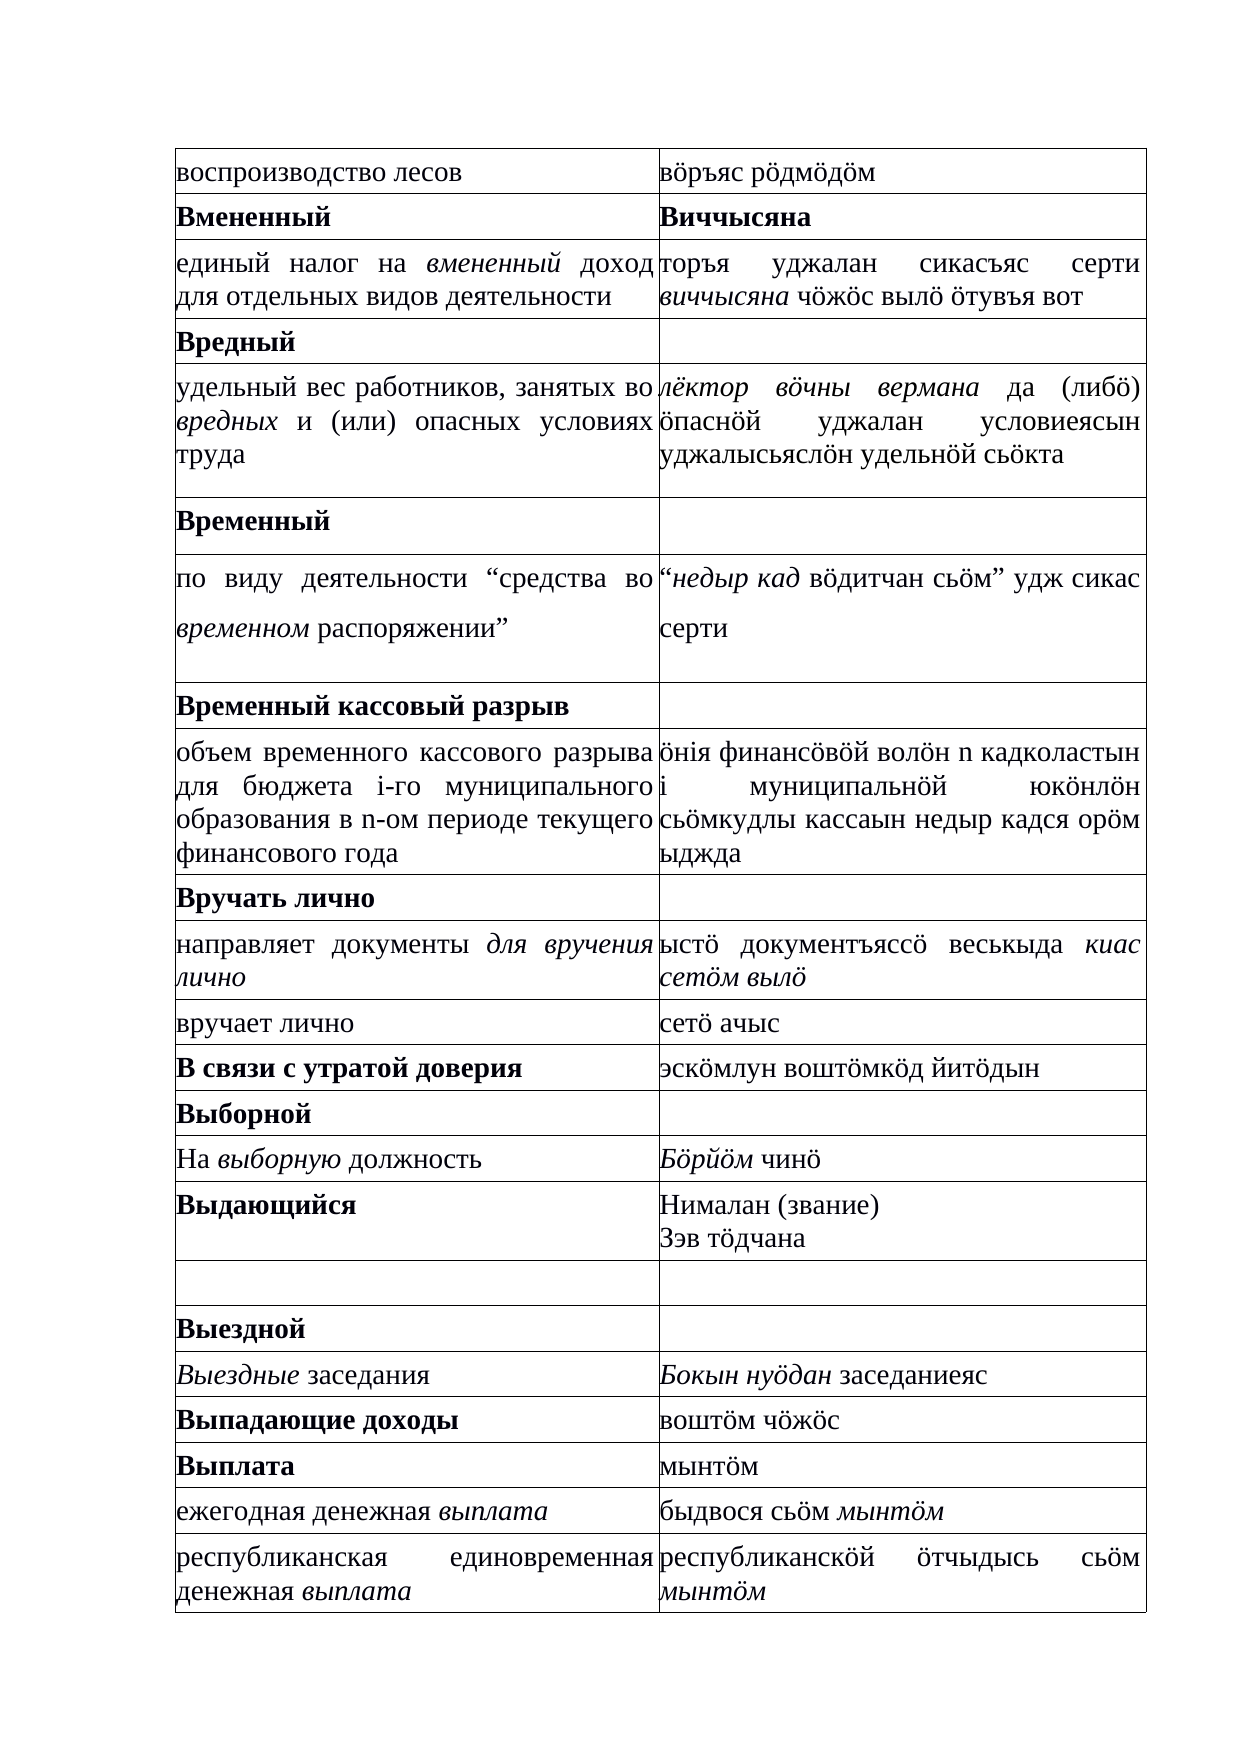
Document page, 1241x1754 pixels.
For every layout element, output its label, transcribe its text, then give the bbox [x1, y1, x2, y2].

table_cell [660, 875, 1146, 919]
table_cell ӧнія финансӧвӧй волӧн n кадколастын і муниципальнӧй юкӧнлӧн сьӧмкудлы кассаын недыр кадся орӧм ыджда [660, 729, 1146, 874]
table_cell Бокын нуӧдан заседаниеяс [660, 1352, 1146, 1396]
table_cell [660, 319, 1146, 363]
table_cell В связи с утратой доверия [176, 1045, 659, 1089]
table_cell Выездные заседания [176, 1352, 659, 1396]
table_cell мынтӧм [660, 1443, 1146, 1487]
table_cell На выборную должность [176, 1136, 659, 1181]
table_cell Временный [176, 498, 659, 554]
table_cell [660, 683, 1146, 728]
table_cell эскӧмлун воштӧмкӧд йитӧдын [660, 1045, 1146, 1089]
table_cell направляет документы для вручения лично [176, 921, 659, 998]
table_cell воспроизводство лесов [176, 149, 659, 193]
table_cell вручает лично [176, 1000, 659, 1044]
table_cell торъя уджалан сикасъяс серти виччысяна чӧжӧс вылӧ ӧтувъя вот [660, 240, 1146, 318]
table_cell Выпадающие доходы [176, 1397, 659, 1442]
table_cell по виду деятельности “средства во временном распоряжении” [176, 555, 659, 682]
table_cell Временный кассовый разрыв [176, 683, 659, 728]
table_cell Вмененный [176, 194, 659, 239]
table_cell Вредный [176, 319, 659, 363]
table_cell Бӧрйӧм чинӧ [660, 1136, 1146, 1181]
table_cell Вручать лично [176, 875, 659, 919]
table_cell Выездной [176, 1306, 659, 1351]
table_cell [660, 1091, 1146, 1135]
table_cell Выборной [176, 1091, 659, 1135]
table_cell [660, 498, 1146, 554]
table_cell быдвося сьӧм мынтӧм [660, 1488, 1146, 1533]
table_cell [660, 1306, 1146, 1351]
table_cell ыстӧ документъяссӧ веськыда киас сетӧм вылӧ [660, 921, 1146, 998]
table_cell ежегодная денежная выплата [176, 1488, 659, 1533]
table_cell Выплата [176, 1443, 659, 1487]
table_cell сетӧ ачыс [660, 1000, 1146, 1044]
table_cell единый налог на вмененный доход для отдельных видов деятельности [176, 240, 659, 318]
table_cell удельный вес работников, занятых во вредных и (или) опасных условиях труда [176, 364, 659, 497]
table_cell Виччысяна [660, 194, 1146, 239]
table_cell республиканскӧй ӧтчыдысь сьӧм мынтӧм [660, 1534, 1146, 1612]
table_cell воштӧм чӧжӧс [660, 1397, 1146, 1442]
table_cell лёктор вӧчны вермана да (либӧ) ӧпаснӧй уджалан условиеясын уджалысьяслӧн удельнӧй сьӧкта [660, 364, 1146, 497]
table_cell объем временного кассового разрыва для бюджета i-го муниципального образования в n-ом периоде текущего финансового года [176, 729, 659, 874]
table_cell Выдающийся [176, 1182, 659, 1260]
table_cell республиканская единовременная денежная выплата [176, 1534, 659, 1612]
table_cell “недыр кад вӧдитчан сьӧм” удж сикас серти [660, 555, 1146, 682]
table_cell [660, 1261, 1146, 1305]
table_cell вӧръяс рӧдмӧдӧм [660, 149, 1146, 193]
table_cell Нималан (звание) Зэв тӧдчана [660, 1182, 1146, 1260]
table_cell [176, 1261, 659, 1305]
